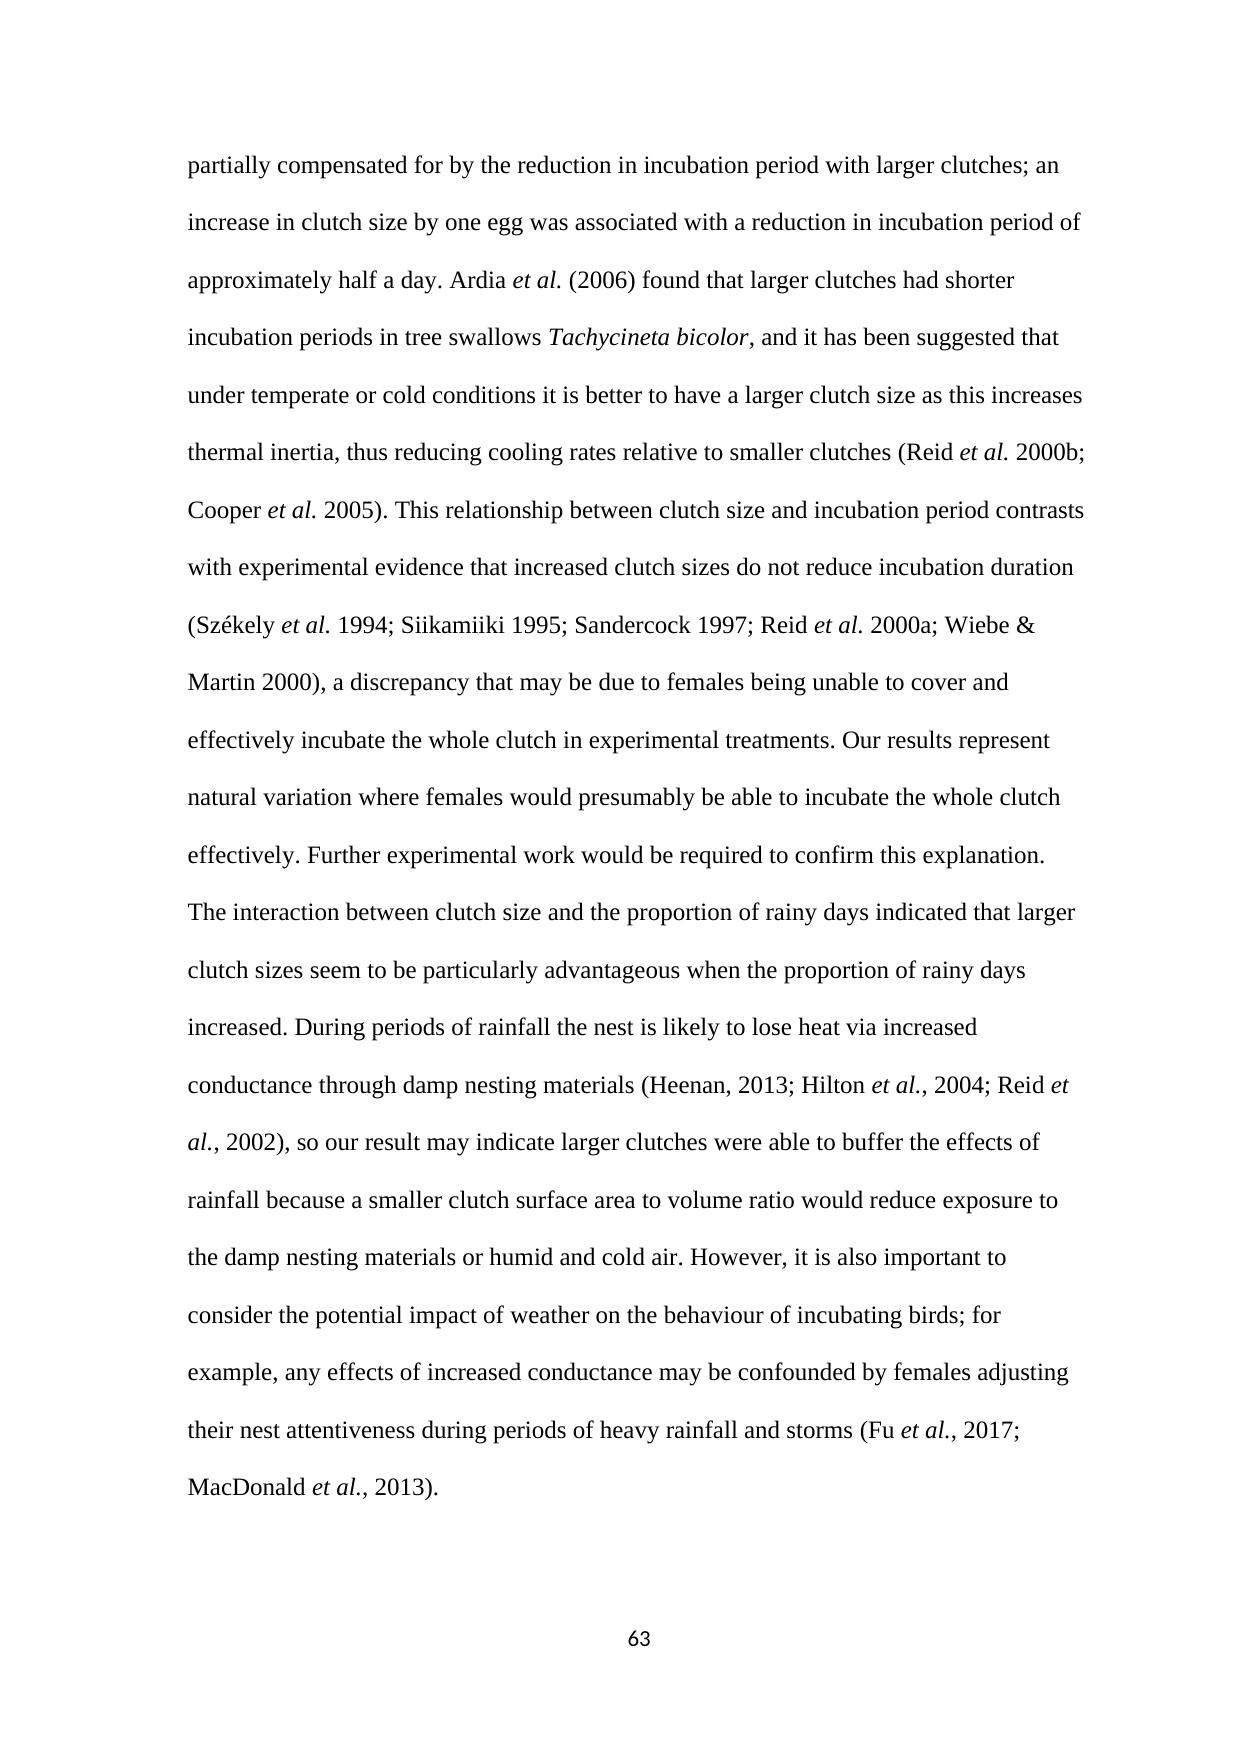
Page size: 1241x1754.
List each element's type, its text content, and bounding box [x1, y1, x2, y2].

text The interaction between clutch size and the proportion of rainy days indicated that larger clutch sizes seem to be particularly advantageous when the proportion of rainy days increased. During periods of rainfall the nest is likely to lose heat via increased conductance through damp nesting materials (Heenan, 2013; Hilton et al., 2004; Reid et al., 2002), so our result may indicate larger clutches were able to buffer the effects of rainfall because a smaller clutch surface area to volume ratio would reduce exposure to the damp nesting materials or humid and cold air. However, it is also important to consider the potential impact of weather on the behaviour of incubating birds; for example, any effects of increased conductance may be confounded by females adjusting their nest attentiveness during periods of heavy rainfall and storms (Fu et al., 2017; MacDonald et al., 2013). [187, 897, 1090, 1501]
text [187, 150, 1090, 869]
